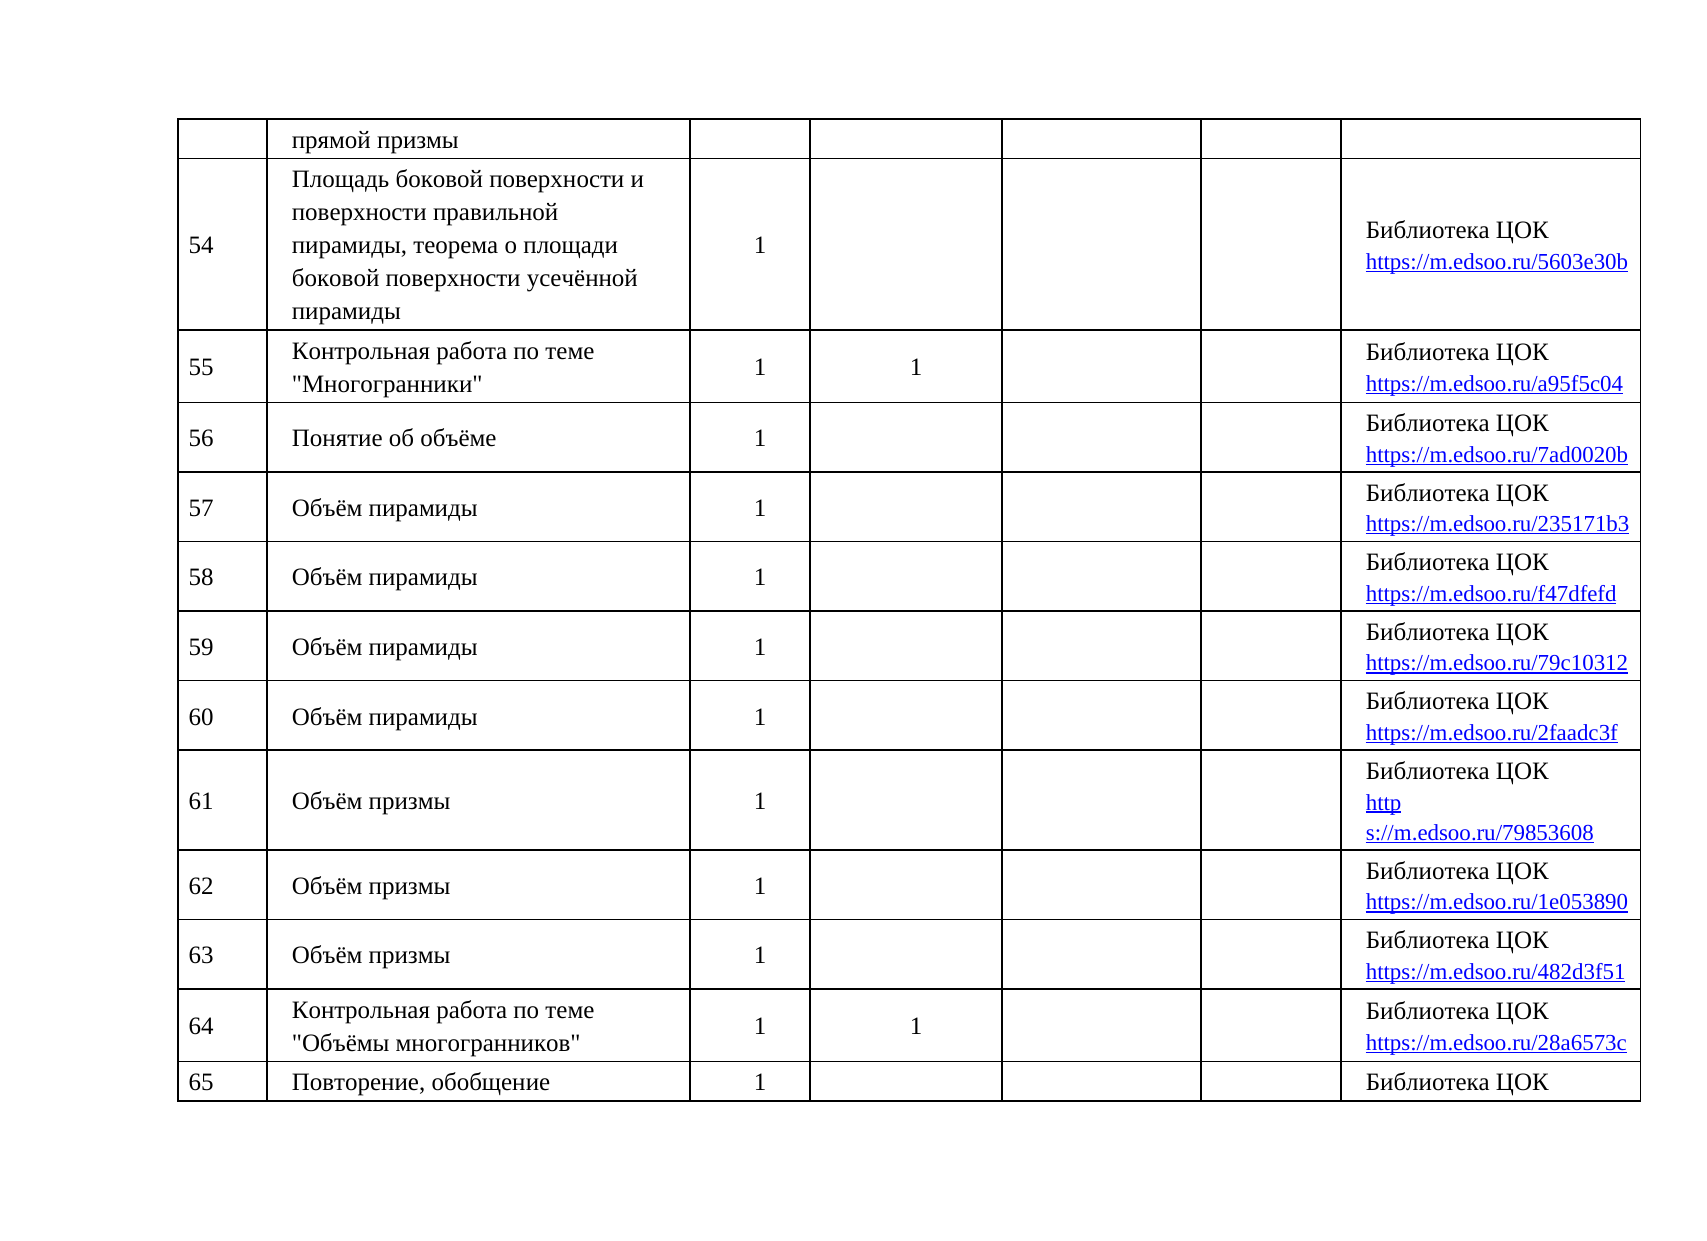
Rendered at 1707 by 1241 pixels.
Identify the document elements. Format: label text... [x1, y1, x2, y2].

table_cell Библиотека ЦОК https://m.edsoo.ru/28a6573c [1342, 990, 1640, 1061]
table_cell [811, 159, 1001, 329]
table_cell [811, 920, 1001, 988]
table_cell 57 [179, 473, 266, 541]
table_cell [1202, 681, 1340, 749]
table_cell [1202, 542, 1340, 610]
table_cell [1202, 159, 1340, 329]
table_cell [1003, 159, 1200, 329]
table_cell 64 [179, 990, 266, 1061]
table_cell 60 [179, 681, 266, 749]
table_cell Библиотека ЦОК https://m.edsoo.ru/5603e30b [1342, 159, 1640, 329]
table_cell [1003, 851, 1200, 919]
table_cell [811, 403, 1001, 471]
table_cell [1202, 120, 1340, 157]
table_cell Библиотека ЦОК https://m.edsoo.ru/1e053890 [1342, 851, 1640, 919]
table_cell Понятие об объёме [268, 403, 689, 471]
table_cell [1342, 1062, 1640, 1100]
table_cell Библиотека ЦОК https://m.edsoo.ru/79c10312 [1342, 612, 1640, 680]
table_cell [1003, 681, 1200, 749]
table_cell [1202, 473, 1340, 541]
table_cell [1003, 990, 1200, 1061]
table_cell 1 [691, 331, 809, 401]
table_cell Объём пирамиды [268, 542, 689, 610]
table_cell [1202, 990, 1340, 1061]
table_cell Объём призмы [268, 751, 689, 849]
table_cell [811, 681, 1001, 749]
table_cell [268, 1062, 689, 1100]
table_cell Библиотека ЦОК https://m.edsoo.ru/2faadc3f [1342, 681, 1640, 749]
table_cell 1 [691, 159, 809, 329]
table_cell 62 [179, 851, 266, 919]
table_cell [811, 612, 1001, 680]
table_cell 1 [691, 473, 809, 541]
table_cell 1 [691, 681, 809, 749]
table_cell 63 [179, 920, 266, 988]
table_cell 61 [179, 751, 266, 849]
table_cell [1003, 1062, 1200, 1100]
table_cell 56 [179, 403, 266, 471]
table_cell 59 [179, 612, 266, 680]
table_cell 53 [179, 120, 266, 157]
table_cell [1202, 1062, 1340, 1100]
table_cell Контрольная работа по теме "Многогранники" [268, 331, 689, 401]
table_cell [1003, 331, 1200, 401]
table_cell [1202, 403, 1340, 471]
table_cell [811, 473, 1001, 541]
table_cell 54 [179, 159, 266, 329]
table_cell Площадь боковой поверхности и поверхности правильной пирамиды, теорема о площади боковой поверхности усечённой пирамиды [268, 159, 689, 329]
table_cell Объём пирамиды [268, 473, 689, 541]
table_cell Объём пирамиды [268, 681, 689, 749]
table_cell [811, 851, 1001, 919]
table_cell [1003, 920, 1200, 988]
table_cell Объём пирамиды [268, 612, 689, 680]
table_cell [811, 542, 1001, 610]
table_cell 1 [811, 331, 1001, 401]
table_cell 1 [691, 751, 809, 849]
table_cell 1 [691, 851, 809, 919]
table_cell Контрольная работа по теме "Объёмы многогранников" [268, 990, 689, 1061]
table_cell [1003, 542, 1200, 610]
table_cell Библиотека ЦОК https://m.edsoo.ru/235171b3 [1342, 473, 1640, 541]
table_cell Библиотека ЦОК https://m.edsoo.ru/f47dfefd [1342, 542, 1640, 610]
table_cell Объём призмы [268, 920, 689, 988]
table_cell 1 [691, 612, 809, 680]
table_cell [811, 1062, 1001, 1100]
table_cell [1202, 920, 1340, 988]
table_cell [1003, 612, 1200, 680]
table_cell Библиотека ЦОК https://m.edsoo.ru/79853608 [1342, 751, 1640, 849]
table_cell 1 [691, 542, 809, 610]
table_cell 1 [811, 990, 1001, 1061]
table_cell Объём призмы [268, 851, 689, 919]
table_cell [1202, 612, 1340, 680]
table_cell [1003, 403, 1200, 471]
table_cell 65 [179, 1062, 266, 1100]
table_cell [1003, 120, 1200, 157]
table_cell 1 [691, 403, 809, 471]
table_cell [1202, 751, 1340, 849]
table_cell 1 [691, 990, 809, 1061]
table_cell Библиотека ЦОК https://m.edsoo.ru/7ad0020b [1342, 403, 1640, 471]
table_cell 1 [691, 120, 809, 157]
table_cell [811, 120, 1001, 157]
table_cell [1202, 331, 1340, 401]
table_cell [268, 120, 689, 157]
table_cell Библиотека ЦОК https://m.edsoo.ru/a95f5c04 [1342, 331, 1640, 401]
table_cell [1342, 120, 1640, 157]
table_cell 1 [691, 1062, 809, 1100]
table_cell [1202, 851, 1340, 919]
table_cell [1003, 751, 1200, 849]
table_cell [1003, 473, 1200, 541]
table_cell [811, 751, 1001, 849]
table_cell 55 [179, 331, 266, 401]
table_cell Библиотека ЦОК https://m.edsoo.ru/482d3f51 [1342, 920, 1640, 988]
table_cell 58 [179, 542, 266, 610]
table_cell 1 [691, 920, 809, 988]
